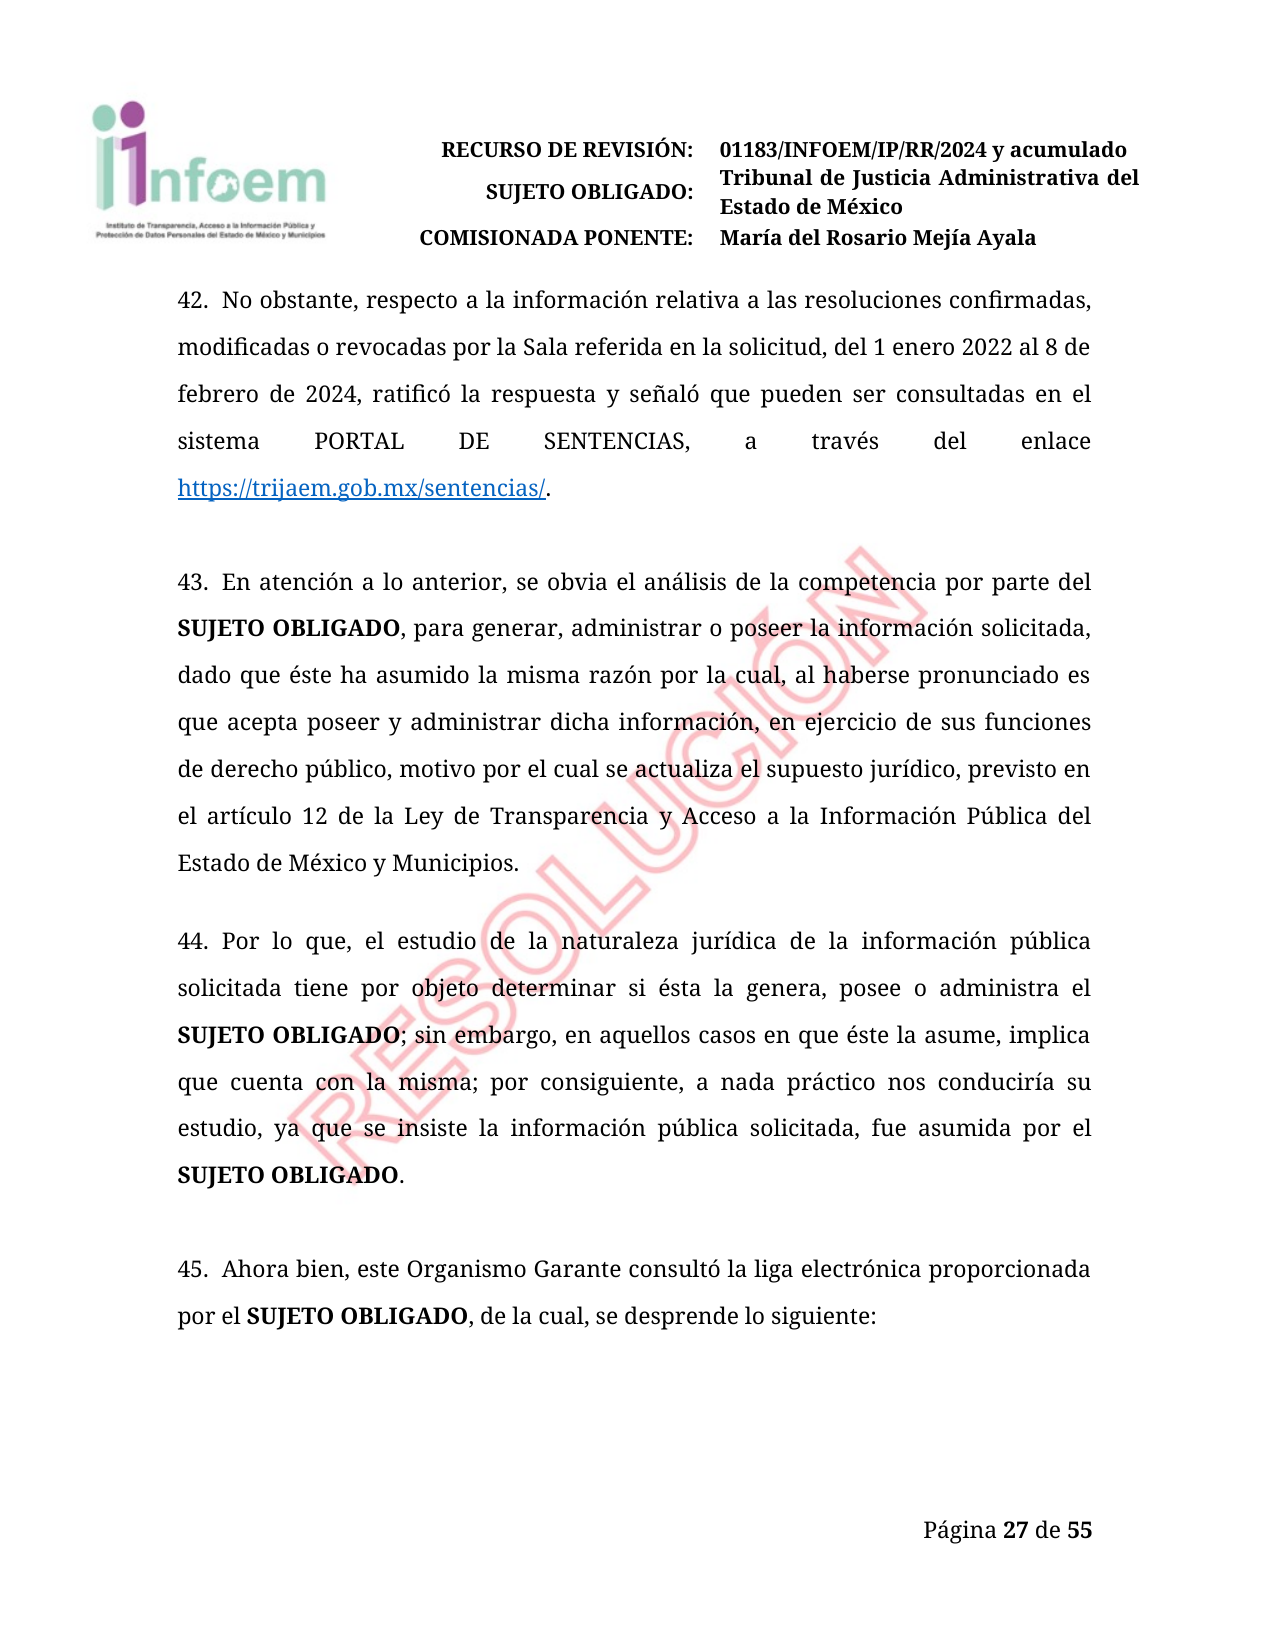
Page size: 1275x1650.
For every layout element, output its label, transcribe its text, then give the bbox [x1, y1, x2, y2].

list Ahora bien, este Organismo Garante consultó la liga electrónica proporcionada por el SUJETO OBLIGADO, de la cual, se desprende lo siguiente: [177, 1253, 1092, 1331]
list Por lo que, el estudio de la naturaleza jurídica de la información pública solicitada tiene por objeto determinar si ésta la genera, posee o administra el SUJETO OBLIGADO; sin embargo, en aquellos casos en que éste la asume, implica que cuenta con la misma; por consiguiente, a nada práctico nos conduciría su estudio, ya que se insiste la información pública solicitada, fue asumida por el SUJETO OBLIGADO. [177, 925, 1092, 1190]
list En atención a lo anterior, se obvia el análisis de la competencia por parte del SUJETO OBLIGADO, para generar, administrar o poseer la información solicitada, dado que éste ha asumido la misma razón por la cual, al haberse pronunciado es que acepta poseer y administrar dicha información, en ejercicio de sus funciones de derecho público, motivo por el cual se actualiza el supuesto jurídico, previsto en el artículo 12 de la Ley de Transparencia y Acceso a la Información Pública del Estado de México y Municipios. [177, 565, 1092, 878]
picture [0, 43, 1207, 1644]
list No obstante, respecto a la información relativa a las resoluciones confirmadas, modificadas o revocadas por la Sala referida en la solicitud, del 1 enero 2022 al 8 de febrero de 2024, ratificó la respuesta y señaló que pueden ser consultadas en el sistema PORTAL DE SENTENCIAS, a través del enlace https://trijaem.gob.mx/sentencias/. [177, 284, 1092, 503]
